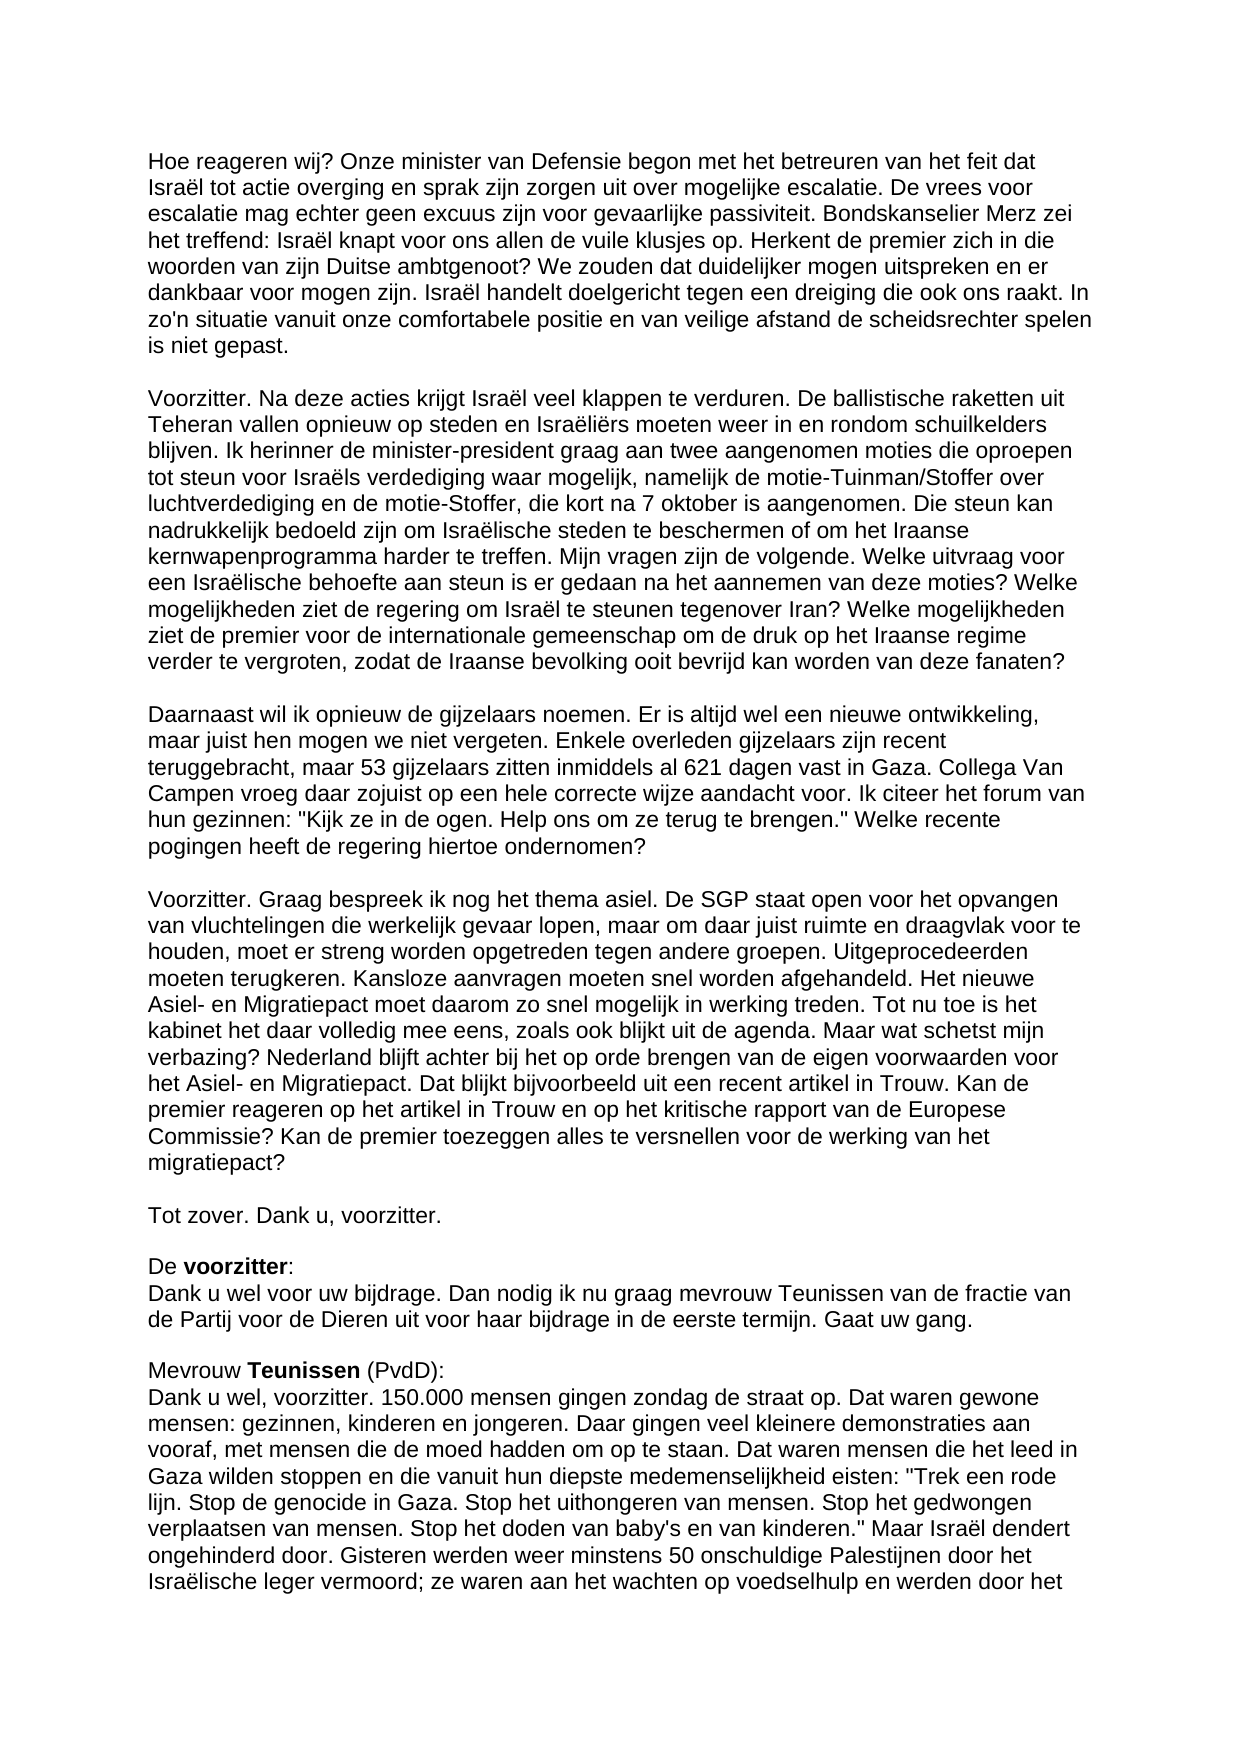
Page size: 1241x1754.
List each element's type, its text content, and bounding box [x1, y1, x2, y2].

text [148, 148, 1093, 1228]
text De voorzitter: Dank u wel voor uw bijdrage. Dan nodig ik nu graag mevrouw Teunissen van de fractie van de Partij voor de Dieren uit voor haar bijdrage in de eerste termijn. Gaat uw gang. [148, 1253, 1093, 1332]
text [148, 1357, 1093, 1594]
